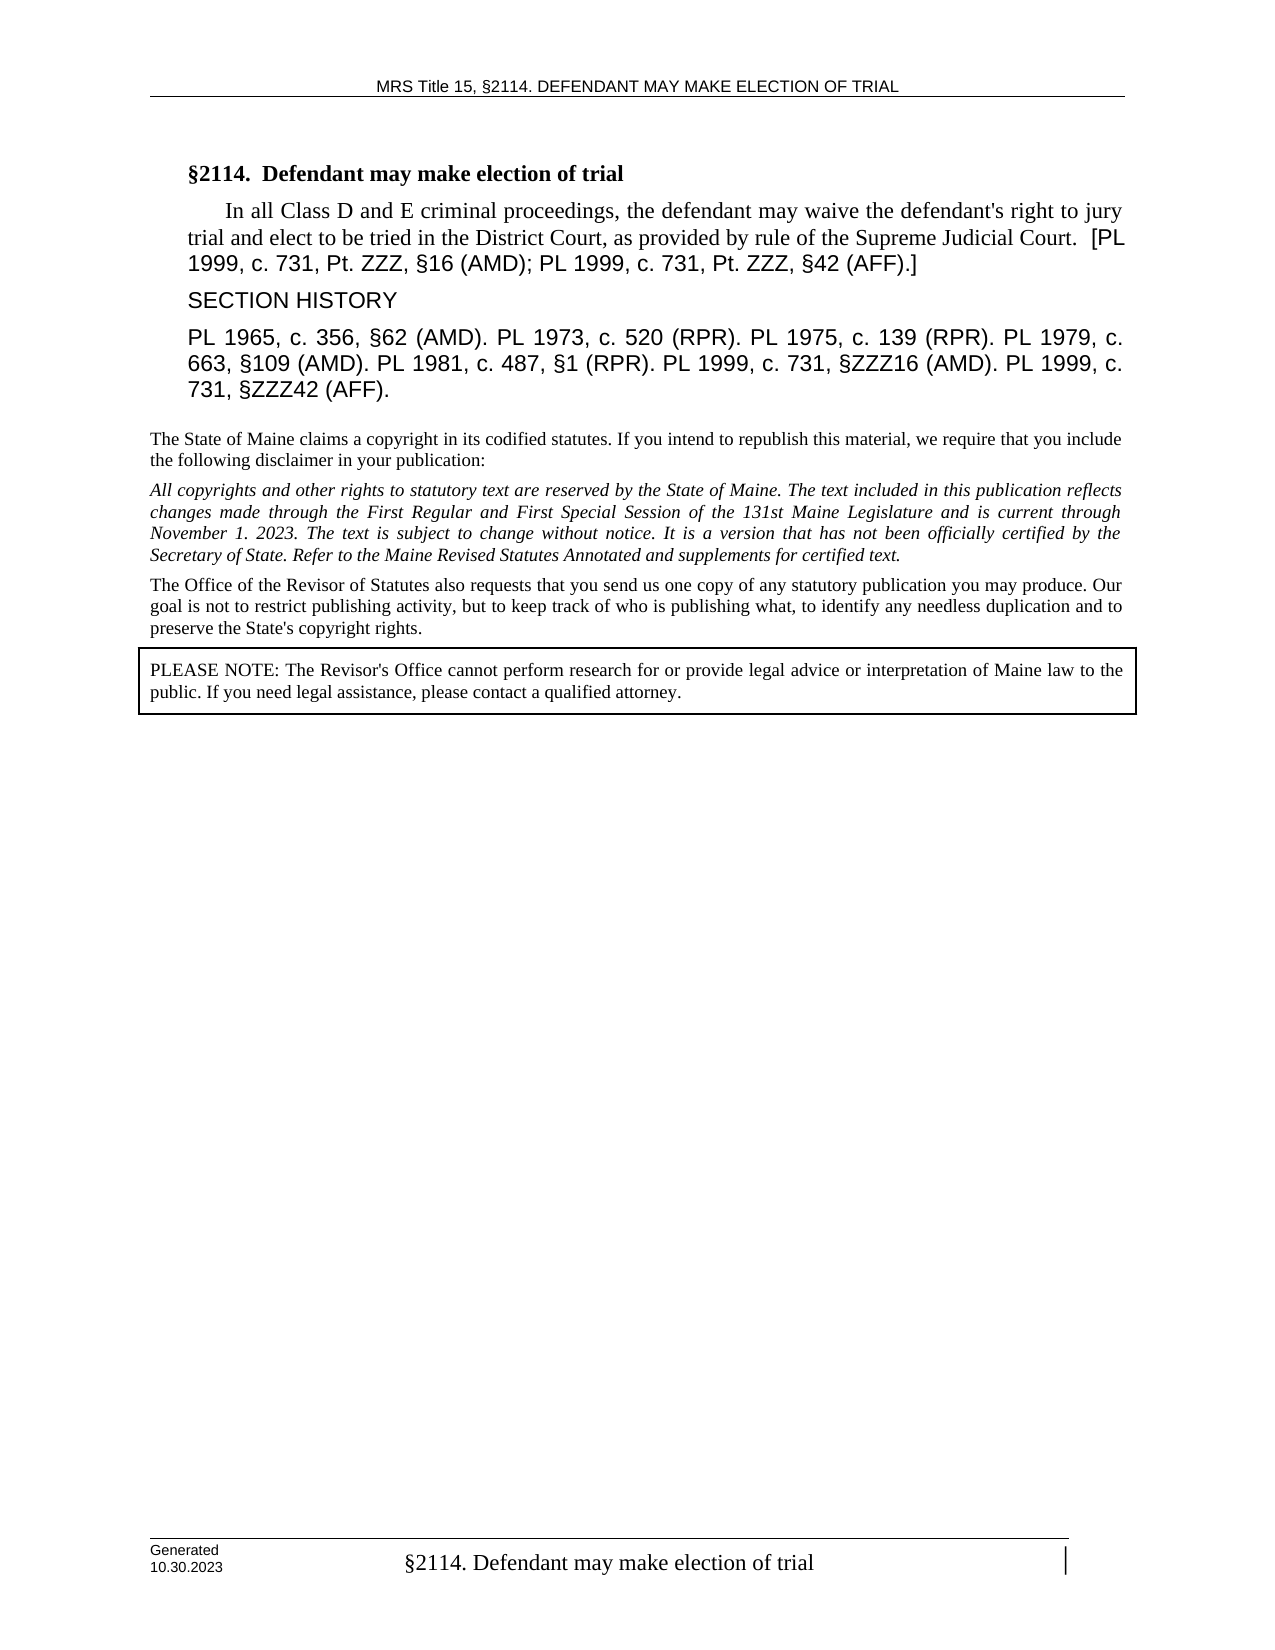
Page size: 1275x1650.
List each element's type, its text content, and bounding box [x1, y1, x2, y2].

text PLEASE NOTE: The Revisor's Office cannot perform research for or provide legal advice or interpretation of Maine law to the public. If you need legal assistance, please contact a qualified attorney. [140, 649, 1135, 713]
text In all Class D and E criminal proceedings, the defendant may waive the defendant's right to jury trial and elect to be tried in the District Court, as provided by rule of the Supreme Judicial Court. [PL 1999, c. 731, Pt. ZZZ, §16 (AMD); PL 1999, c. 731, Pt. ZZZ, §42 (AFF).] [187, 197, 1125, 276]
text The State of Maine claims a copyright in its codified statutes. If you intend to republish this material, we require that you include the following disclaimer in your publication: [150, 428, 1125, 471]
text SECTION HISTORY [187, 287, 1125, 313]
text All copyrights and other rights to statutory text are reserved by the State of Maine. The text included in this publication reflects changes made through the First Regular and First Special Session of the 131st Maine Legislature and is current through November 1. 2023 . The text is subject to change without notice. It is a version that has not been officially certified by the Secretary of State. Refer to the Maine Revised Statutes Annotated and supplements for certified text. [150, 479, 1125, 565]
text The Office of the Revisor of Statutes also requests that you send us one copy of any statutory publication you may produce. Our goal is not to restrict publishing activity, but to keep track of who is publishing what, to identify any needless duplication and to preserve the State's copyright rights. [150, 574, 1125, 638]
text PL 1965, c. 356, §62 (AMD). PL 1973, c. 520 (RPR). PL 1975, c. 139 (RPR). PL 1979, c. 663, §109 (AMD). PL 1981, c. 487, §1 (RPR). PL 1999, c. 731, §ZZZ16 (AMD). PL 1999, c. 731, §ZZZ42 (AFF). [187, 323, 1125, 403]
text §2114. Defendant may make election of trial [187, 160, 1125, 187]
